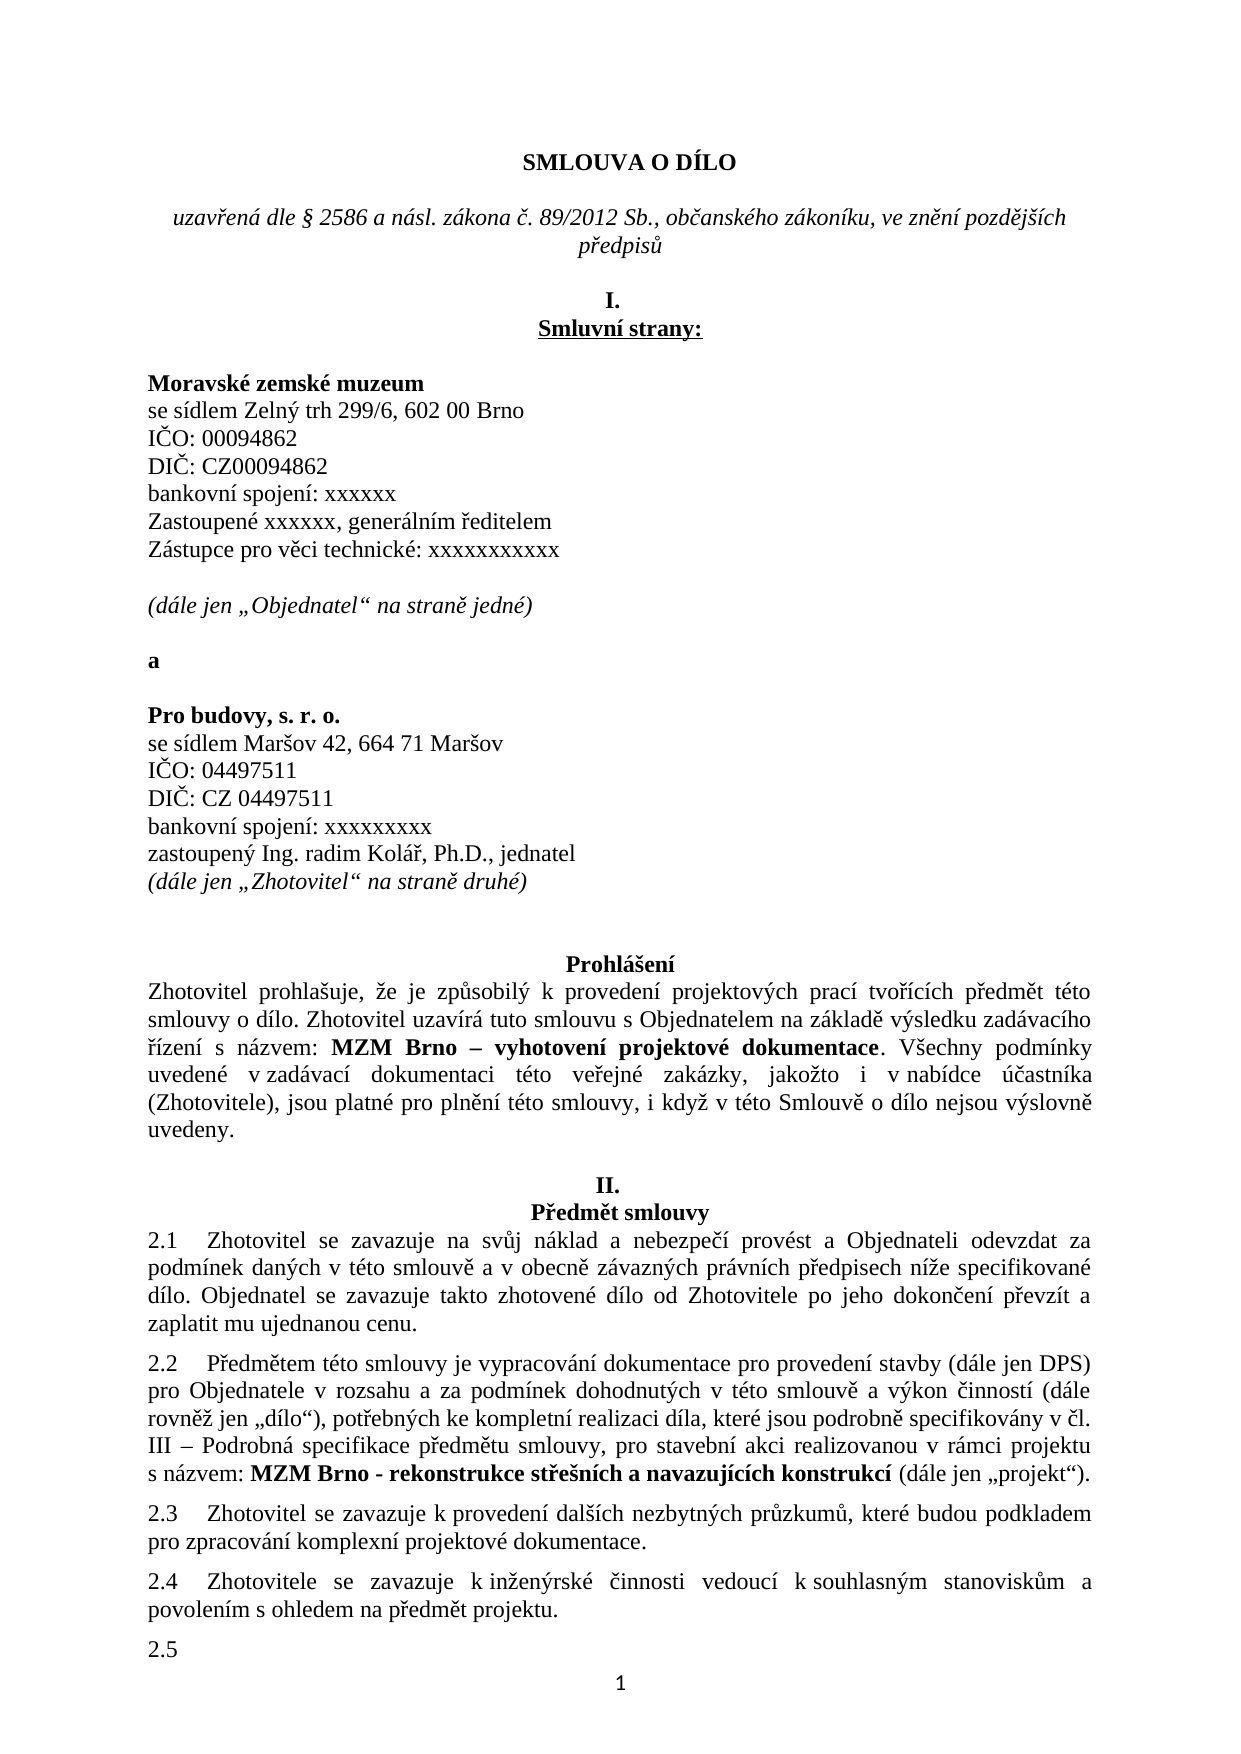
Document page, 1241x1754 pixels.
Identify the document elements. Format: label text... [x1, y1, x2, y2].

text IČO: 00094862 [148, 424, 1093, 452]
text bankovní spojení: xxxxxxxxx [148, 812, 1093, 839]
text Pro budovy, s. r. o. [148, 701, 1093, 729]
text Prohlášení [148, 950, 1093, 977]
text a [148, 646, 1093, 674]
text zastoupený Ing. radim Kolář, Ph.D., jednatel [148, 839, 1093, 867]
text se sídlem Zelný trh 299/6, 602 00 Brno [148, 397, 1093, 424]
text Zhotovitele se zavazuje k inženýrské činnosti vedoucí k souhlasným stanoviskům a povolením s ohledem na předmět projektu. [148, 1567, 1093, 1622]
text Předmět smlouvy [148, 1198, 1093, 1226]
text se sídlem Maršov 42, 664 71 Maršov [148, 729, 1093, 757]
text Zhotovitel se zavazuje k provedení dalších nezbytných průzkumů, které budou podkladem pro zpracování komplexní projektové dokumentace. [148, 1499, 1093, 1554]
text DIČ: CZ00094862 [148, 452, 1093, 479]
text Zástupce pro věci technické: xxxxxxxxxxx [148, 534, 1093, 562]
text Zhotovitel prohlašuje, že je způsobilý k provedení projektových prací tvořících předmět této smlouvy o dílo. Zhotovitel uzavírá tuto smlouvu s Objednatelem na základě výsledku zadávacího řízení s názvem: MZM Brno – vyhotovení projektové dokumentace. Všechny podmínky uvedené v zadávací dokumentaci této veřejné zakázky, jakožto i v nabídce účastníka (Zhotovitele), jsou platné pro plnění této smlouvy, i když v této Smlouvě o dílo nejsou výslovně uvedeny. [148, 977, 1093, 1143]
text uzavřená dle § 2586 a násl. zákona č. 89/2012 Sb., občanského zákoníku, ve znění pozdějších předpisů [148, 203, 1093, 258]
text 1 SMLOUVA O DÍLO [148, 147, 1093, 176]
text Předmětem této smlouvy je vypracování dokumentace pro provedení stavby (dále jen DPS) pro Objednatele v rozsahu a za podmínek dohodnutých v této smlouvě a výkon činností (dále rovněž jen „dílo“), potřebných ke kompletní realizaci díla, které jsou podrobně specifikovány v čl. III – Podrobná specifikace předmětu smlouvy, pro stavební akci realizovanou v rámci projektu s názvem: MZM Brno - rekonstrukce střešních a navazujících konstrukcí (dále jen „projekt“). [148, 1349, 1093, 1487]
text (dále jen „Zhotovitel“ na straně druhé) [148, 867, 1093, 894]
text DIČ: CZ 04497511 [148, 784, 1093, 812]
text bankovní spojení: xxxxxx [148, 479, 1093, 507]
text (dále jen „Objednatel“ na straně jedné) [148, 591, 1093, 618]
text IČO: 04497511 [148, 757, 1093, 784]
text Moravské zemské muzeum [148, 369, 1093, 397]
text Smluvní strany: [148, 314, 1093, 341]
text Zhotovitel se zavazuje na svůj náklad a nebezpečí provést a Objednateli odevzdat za podmínek daných v této smlouvě a v obecně závazných právních předpisech níže specifikované dílo. Objednatel se zavazuje takto zhotovené dílo od Zhotovitele po jeho dokončení převzít a zaplatit mu ujednanou cenu. [148, 1226, 1093, 1336]
text Zastoupené xxxxxx, generálním ředitelem [148, 507, 1093, 534]
